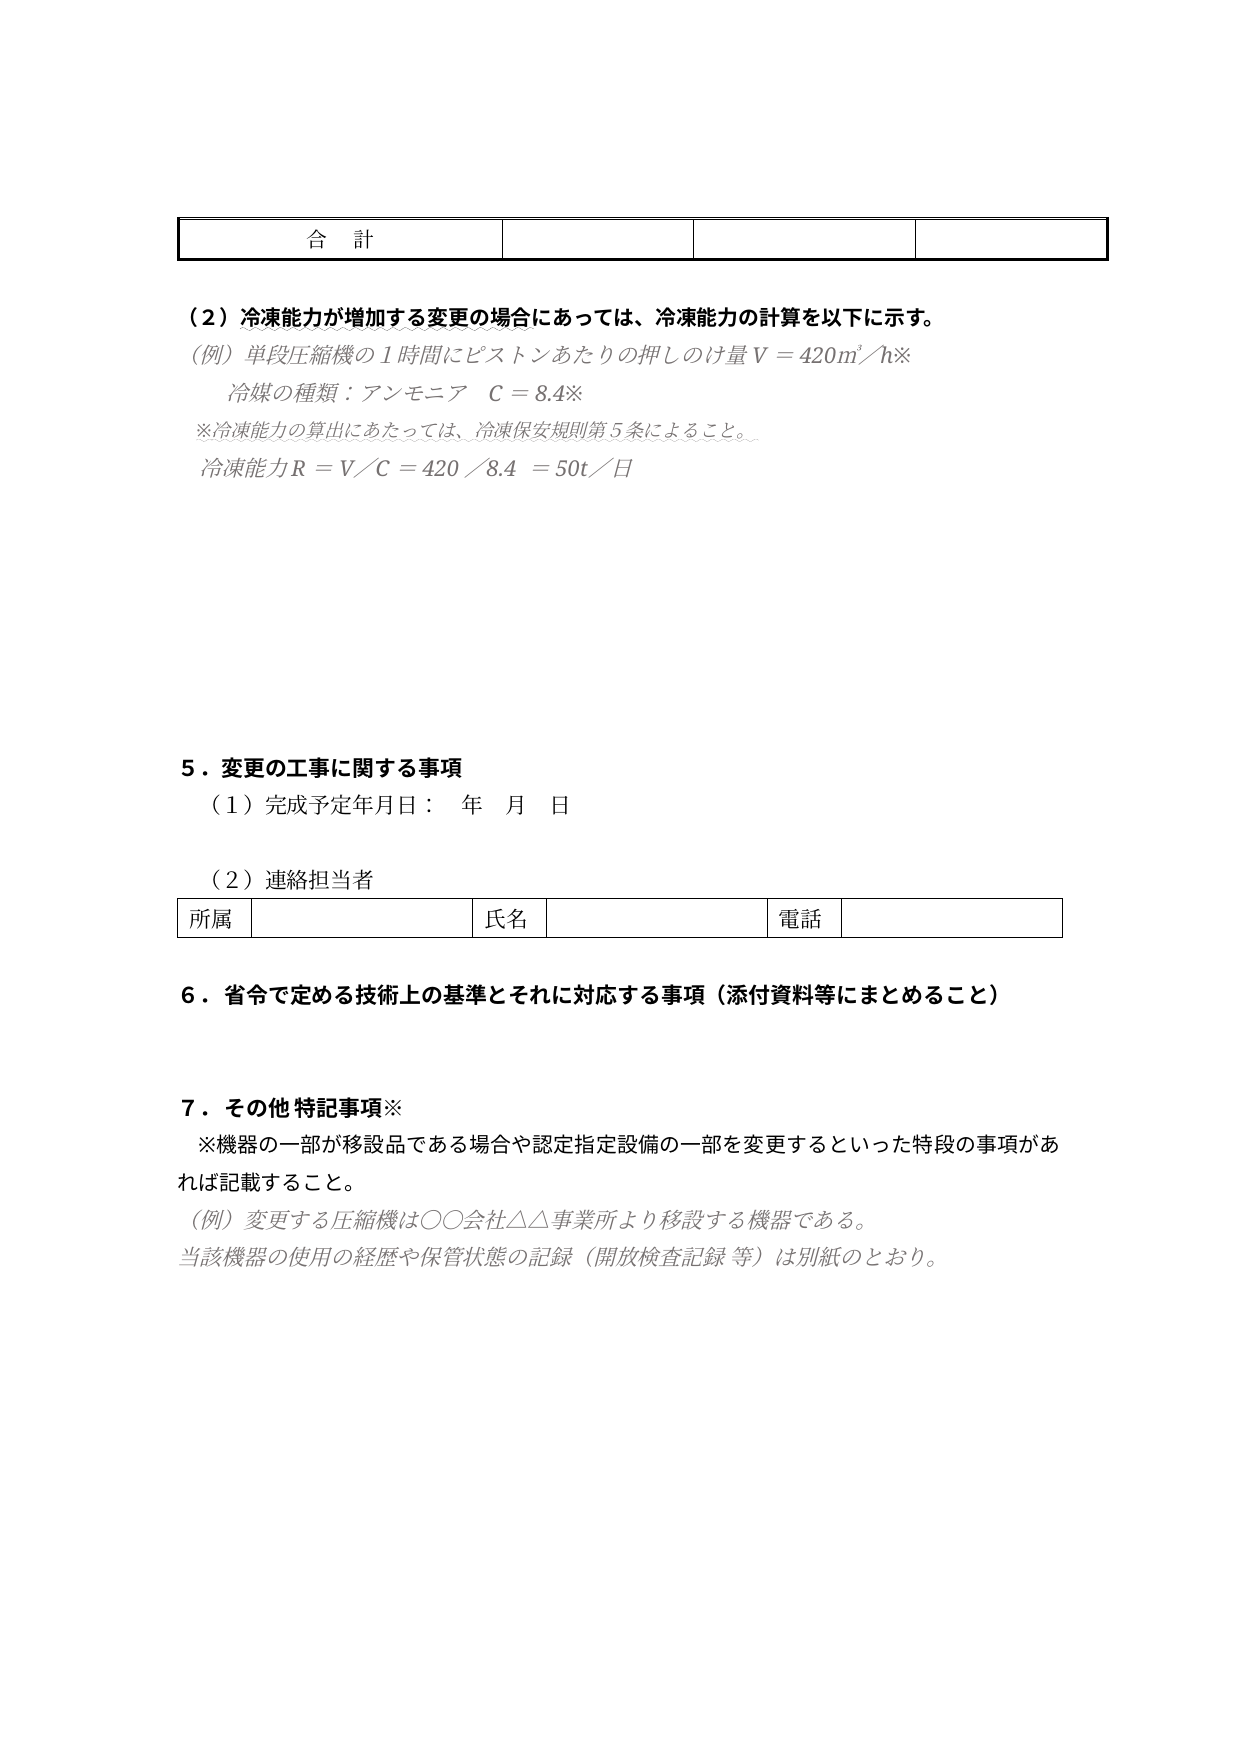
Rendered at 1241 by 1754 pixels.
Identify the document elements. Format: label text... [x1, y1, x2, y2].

text （１）完成予定年月日： 年 月 日 [177, 786, 1063, 823]
table_header [252, 899, 472, 937]
list 省令で定める技術上の基準とそれに対応する事項（添付資料等にまとめること） [177, 975, 1063, 1013]
table_header 電話 [768, 899, 841, 937]
text ※機器の一部が移設品である場合や認定指定設備の一部を変更するといった特段の事項があれば記載すること。 [177, 1125, 1063, 1200]
text （２）連絡担当者 [177, 861, 1063, 898]
table_cell [503, 220, 693, 257]
text （例）単段圧縮機の１時間にピストンあたりの押しのけ量 V ＝ 420㎥／h※ [177, 336, 1063, 373]
text （例）変更する圧縮機は〇○会社△△事業所より移設する機器である。 [177, 1200, 1063, 1238]
text ※冷凍能力の算出にあたっては、冷凍保安規則第５条によること。 [177, 411, 1063, 448]
table_header 氏名 [473, 899, 546, 937]
text 冷媒の種類：アンモニア C ＝ 8.4※ [177, 373, 1063, 411]
list その他 特記事項※ [177, 1088, 1063, 1125]
table_cell [694, 220, 915, 257]
text 当該機器の使用の経歴や保管状態の記録（開放検査記録 等）は別紙のとおり。 [177, 1238, 1063, 1275]
table_cell [916, 220, 1106, 257]
table_cell 合 計 [180, 220, 502, 257]
table_header [842, 899, 1062, 937]
text 冷凍能力R ＝ V／C ＝ 420 ／8.4 ＝ 50t／日 [177, 448, 1063, 486]
text （２）冷凍能力が増加する変更の場合にあっては、冷凍能力の計算を以下に示す。 [177, 298, 1063, 336]
table_header 所属 [178, 899, 251, 937]
table_header [547, 899, 767, 937]
text ５．変更の工事に関する事項 [177, 748, 1063, 786]
